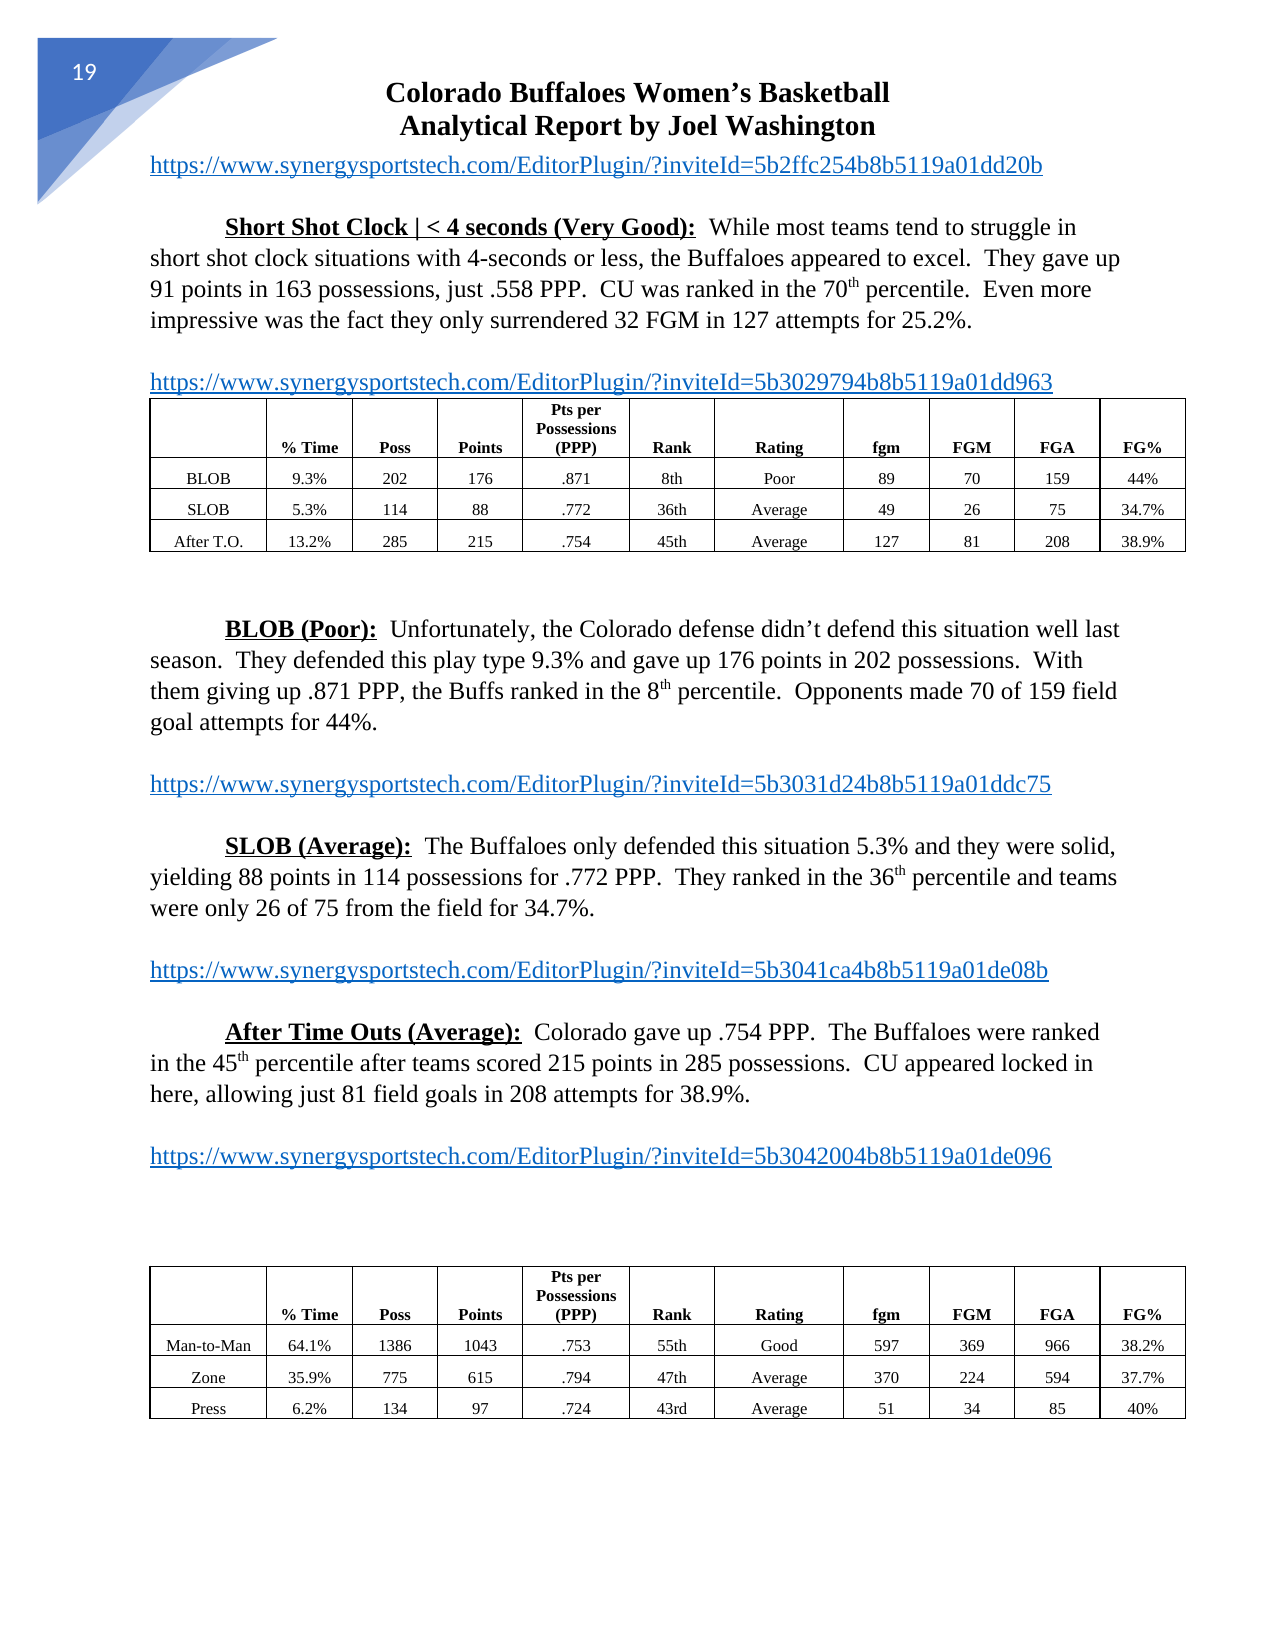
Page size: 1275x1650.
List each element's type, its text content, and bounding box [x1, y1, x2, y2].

table_header FG% [1101, 399, 1185, 457]
table_cell 176 [438, 458, 522, 488]
table_cell 370 [844, 1356, 929, 1387]
table_cell 159 [1015, 458, 1099, 488]
table_cell 1043 [438, 1325, 522, 1355]
table_cell 36th [630, 489, 714, 519]
table_header Rank [630, 399, 714, 457]
table_cell BLOB [151, 458, 266, 488]
table_header % Time [267, 399, 352, 457]
table_cell After T.O. [151, 520, 266, 551]
text SLOB (Average): The Buffaloes only defended this situation 5.3% and they were solid, yielding 88 points in 114 possessions for .772 PPP. They ranked in the 36th percentile and teams were only 26 of 75 from the field for 34.7%. [150, 831, 1125, 922]
table_cell .724 [523, 1388, 629, 1418]
text BLOB (Poor): Unfortunately, the Colorado defense didn’t defend this situation well last season. They defended this play type 9.3% and gave up 176 points in 202 possessions. With them giving up .871 PPP, the Buffs ranked in the 8th percentile. Opponents made 70 of 159 field goal attempts for 44%. [150, 614, 1125, 736]
table_cell Average [715, 1356, 843, 1387]
table_cell 35.9% [267, 1356, 352, 1387]
table_cell 9.3% [267, 458, 352, 488]
table_cell SLOB [151, 489, 266, 519]
table_header Rank [630, 1267, 714, 1324]
table_cell 966 [1015, 1325, 1099, 1355]
table_cell 89 [844, 458, 929, 488]
table_cell 1386 [353, 1325, 437, 1355]
table_cell 64.1% [267, 1325, 352, 1355]
table_cell 215 [438, 520, 522, 551]
table_cell 37.7% [1101, 1356, 1185, 1387]
table_cell 51 [844, 1388, 929, 1418]
table_cell .794 [523, 1356, 629, 1387]
table_cell 597 [844, 1325, 929, 1355]
table_cell 34 [930, 1388, 1014, 1418]
table_cell 114 [353, 489, 437, 519]
table_header Pts per Possessions (PPP) [523, 399, 629, 457]
table_cell Press [151, 1388, 266, 1418]
table_header Rating [715, 399, 843, 457]
table_header Rating [715, 1267, 843, 1324]
table_header Points [438, 399, 522, 457]
table_cell 369 [930, 1325, 1014, 1355]
table_cell 594 [1015, 1356, 1099, 1387]
table_cell 43rd [630, 1388, 714, 1418]
table_cell .772 [523, 489, 629, 519]
table_cell Average [715, 520, 843, 551]
table_cell 26 [930, 489, 1014, 519]
text https://www.synergysportstech.com/EditorPlugin/?inviteId=5b3042004b8b5119a01de096 [150, 1141, 1125, 1170]
table_header Points [438, 1267, 522, 1324]
table_cell 81 [930, 520, 1014, 551]
table_header FGM [930, 399, 1014, 457]
table_header FGA [1015, 1267, 1099, 1324]
table_cell 5.3% [267, 489, 352, 519]
picture [37, 37, 279, 206]
table_cell 224 [930, 1356, 1014, 1387]
table_cell 88 [438, 489, 522, 519]
table_cell 8th [630, 458, 714, 488]
table_header fgm [844, 399, 929, 457]
table_cell Poor [715, 458, 843, 488]
table_cell 70 [930, 458, 1014, 488]
table_header Poss [353, 1267, 437, 1324]
table_header [151, 1267, 266, 1324]
text https://www.synergysportstech.com/EditorPlugin/?inviteId=5b3029794b8b5119a01dd963 [150, 367, 1125, 396]
table_cell 208 [1015, 520, 1099, 551]
table_header % Time [267, 1267, 352, 1324]
table_cell 97 [438, 1388, 522, 1418]
table_cell Zone [151, 1356, 266, 1387]
table_cell 615 [438, 1356, 522, 1387]
table_header fgm [844, 1267, 929, 1324]
text https://www.synergysportstech.com/EditorPlugin/?inviteId=5b2ffc254b8b5119a01dd20b [150, 150, 1125, 179]
table_cell 202 [353, 458, 437, 488]
table_header Poss [353, 399, 437, 457]
text https://www.synergysportstech.com/EditorPlugin/?inviteId=5b3031d24b8b5119a01ddc75 [150, 769, 1125, 798]
table_cell Good [715, 1325, 843, 1355]
table_cell 55th [630, 1325, 714, 1355]
table_cell 134 [353, 1388, 437, 1418]
text https://www.synergysportstech.com/EditorPlugin/?inviteId=5b3041ca4b8b5119a01de08b [150, 955, 1125, 984]
table_cell 45th [630, 520, 714, 551]
table_cell 6.2% [267, 1388, 352, 1418]
table_cell .753 [523, 1325, 629, 1355]
table_cell 40% [1101, 1388, 1185, 1418]
table_cell 775 [353, 1356, 437, 1387]
table_cell 47th [630, 1356, 714, 1387]
table_cell 34.7% [1101, 489, 1185, 519]
table_header FG% [1101, 1267, 1185, 1324]
table_cell 75 [1015, 489, 1099, 519]
table_cell 85 [1015, 1388, 1099, 1418]
table_cell 38.2% [1101, 1325, 1185, 1355]
table_header [151, 399, 266, 457]
table_cell 44% [1101, 458, 1185, 488]
table_header Pts per Possessions (PPP) [523, 1267, 629, 1324]
table_cell Average [715, 1388, 843, 1418]
table_cell Man-to-Man [151, 1325, 266, 1355]
table_header FGM [930, 1267, 1014, 1324]
table_cell Average [715, 489, 843, 519]
table_cell .871 [523, 458, 629, 488]
table_cell 13.2% [267, 520, 352, 551]
text Short Shot Clock | < 4 seconds (Very Good): While most teams tend to struggle in short shot clock situations with 4-seconds or less, the Buffaloes appeared to excel. They gave up 91 points in 163 possessions, just .558 PPP. CU was ranked in the 70th percentile. Even more impressive was the fact they only surrendered 32 FGM in 127 attempts for 25.2%. [150, 212, 1125, 334]
table_cell .754 [523, 520, 629, 551]
table_cell 38.9% [1101, 520, 1185, 551]
table_cell 285 [353, 520, 437, 551]
text After Time Outs (Average): Colorado gave up .754 PPP. The Buffaloes were ranked in the 45th percentile after teams scored 215 points in 285 possessions. CU appeared locked in here, allowing just 81 field goals in 208 attempts for 38.9%. [150, 1017, 1125, 1108]
table_cell 127 [844, 520, 929, 551]
table_cell 49 [844, 489, 929, 519]
table_header FGA [1015, 399, 1099, 457]
